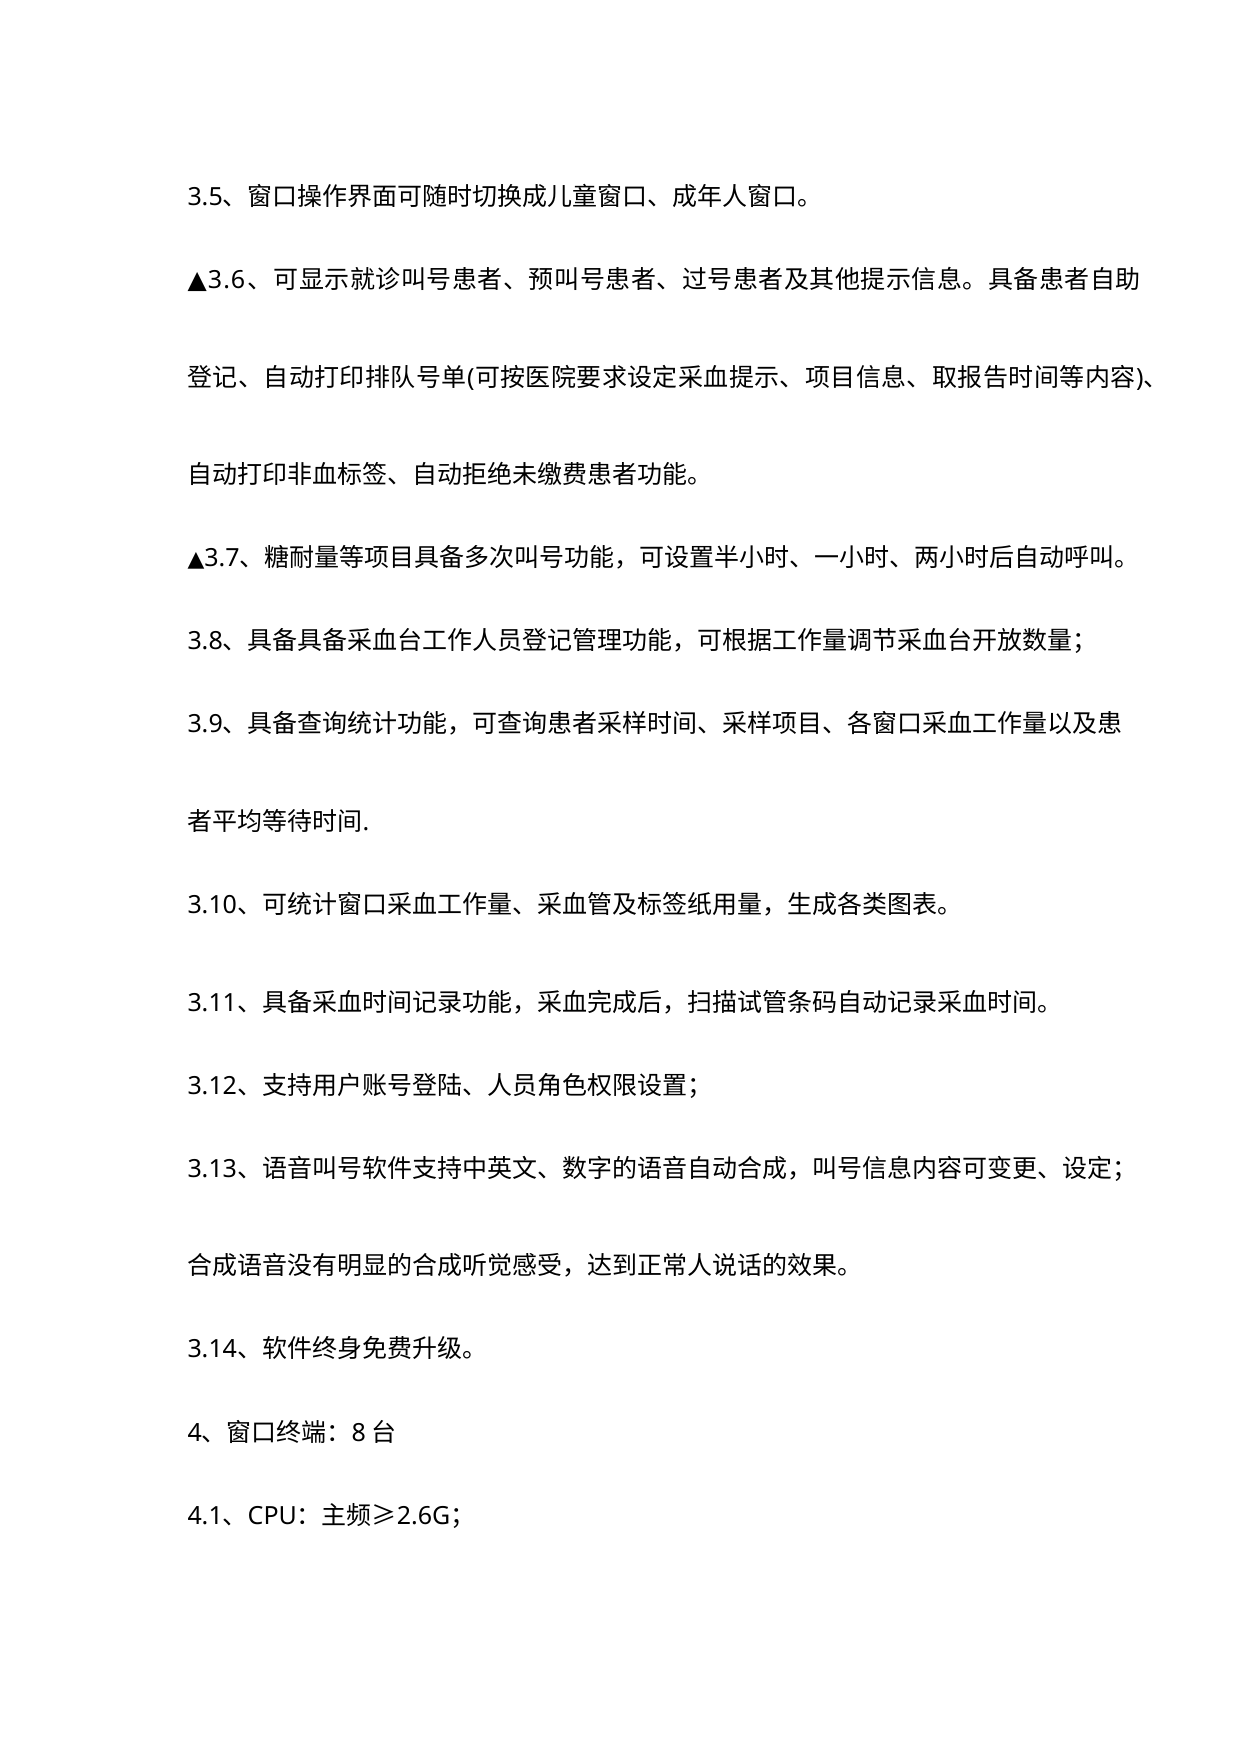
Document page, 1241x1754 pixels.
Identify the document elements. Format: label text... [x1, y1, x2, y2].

text 3.10、可统计窗口采血工作量、采血管及标签纸用量，生成各类图表。 3.11、具备采血时间记录功能，采血完成后，扫描试管条码自动记录采血时间。 [187, 870, 1144, 1033]
text 3.12、支持用户账号登陆、人员角色权限设置； [187, 1051, 1144, 1116]
text ▲3.6、可显示就诊叫号患者、预叫号患者、过号患者及其他提示信息。具备患者自助登记、自动打印排队号单(可按医院要求设定采血提示、项目信息、取报告时间等内容)、自动打印非血标签、自动拒绝未缴费患者功能。 [187, 245, 1144, 505]
text 3.8、具备具备采血台工作人员登记管理功能，可根据工作量调节采血台开放数量； [187, 606, 1144, 671]
text 3.13、语音叫号软件支持中英文、数字的语音自动合成，叫号信息内容可变更、设定；合成语音没有明显的合成听觉感受，达到正常人说话的效果。 [187, 1134, 1144, 1296]
text ▲3.7、糖耐量等项目具备多次叫号功能，可设置半小时、一小时、两小时后自动呼叫。 [187, 523, 1144, 588]
text 3.5、窗口操作界面可随时切换成儿童窗口、成年人窗口。 [187, 162, 1144, 227]
text 3.9、具备查询统计功能，可查询患者采样时间、采样项目、各窗口采血工作量以及患者平均等待时间. [187, 689, 1144, 852]
text 3.14、软件终身免费升级。 [187, 1314, 1144, 1379]
text 4、窗口终端：8台 [187, 1398, 1144, 1463]
text 4.1、CPU：主频≥2.6G； [187, 1481, 1144, 1546]
